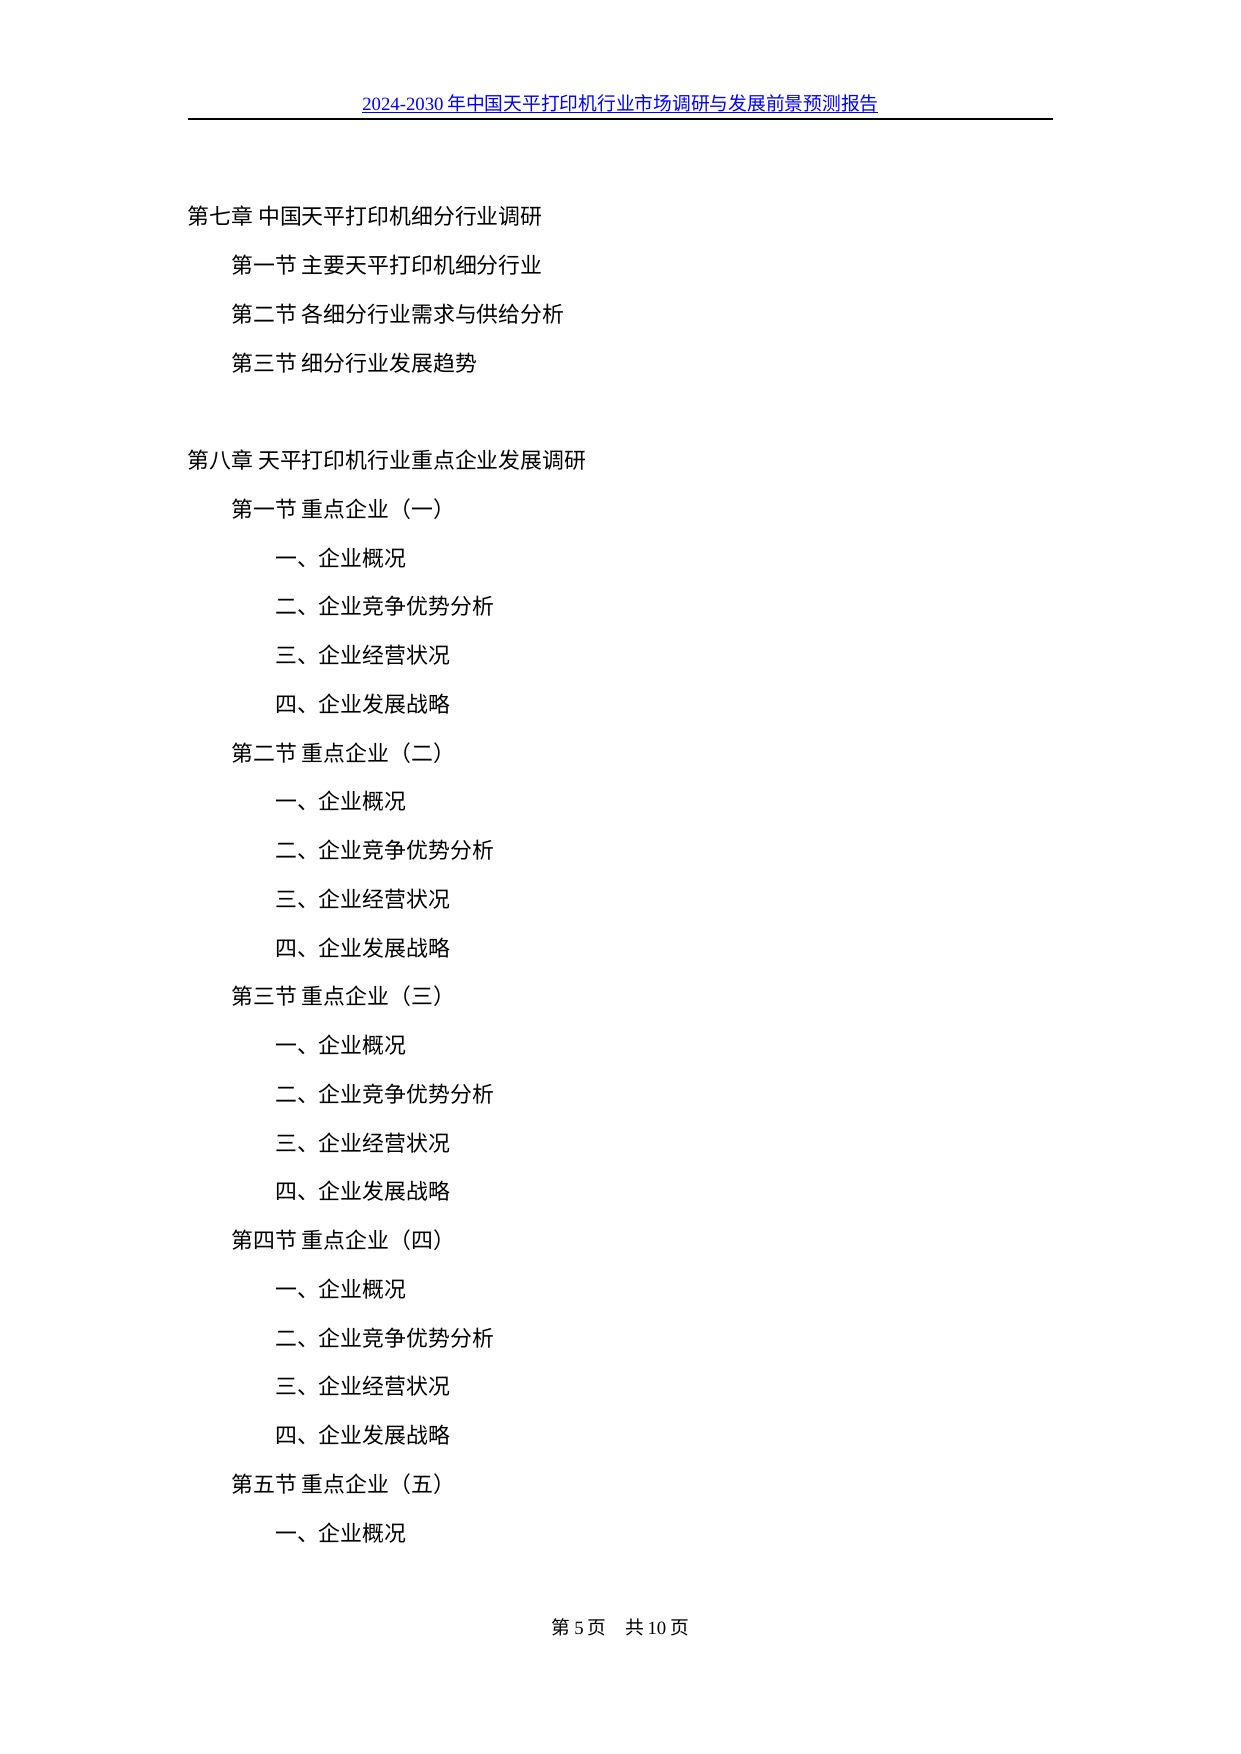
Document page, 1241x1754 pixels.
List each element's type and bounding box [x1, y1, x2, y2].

text [187, 150, 1053, 1548]
